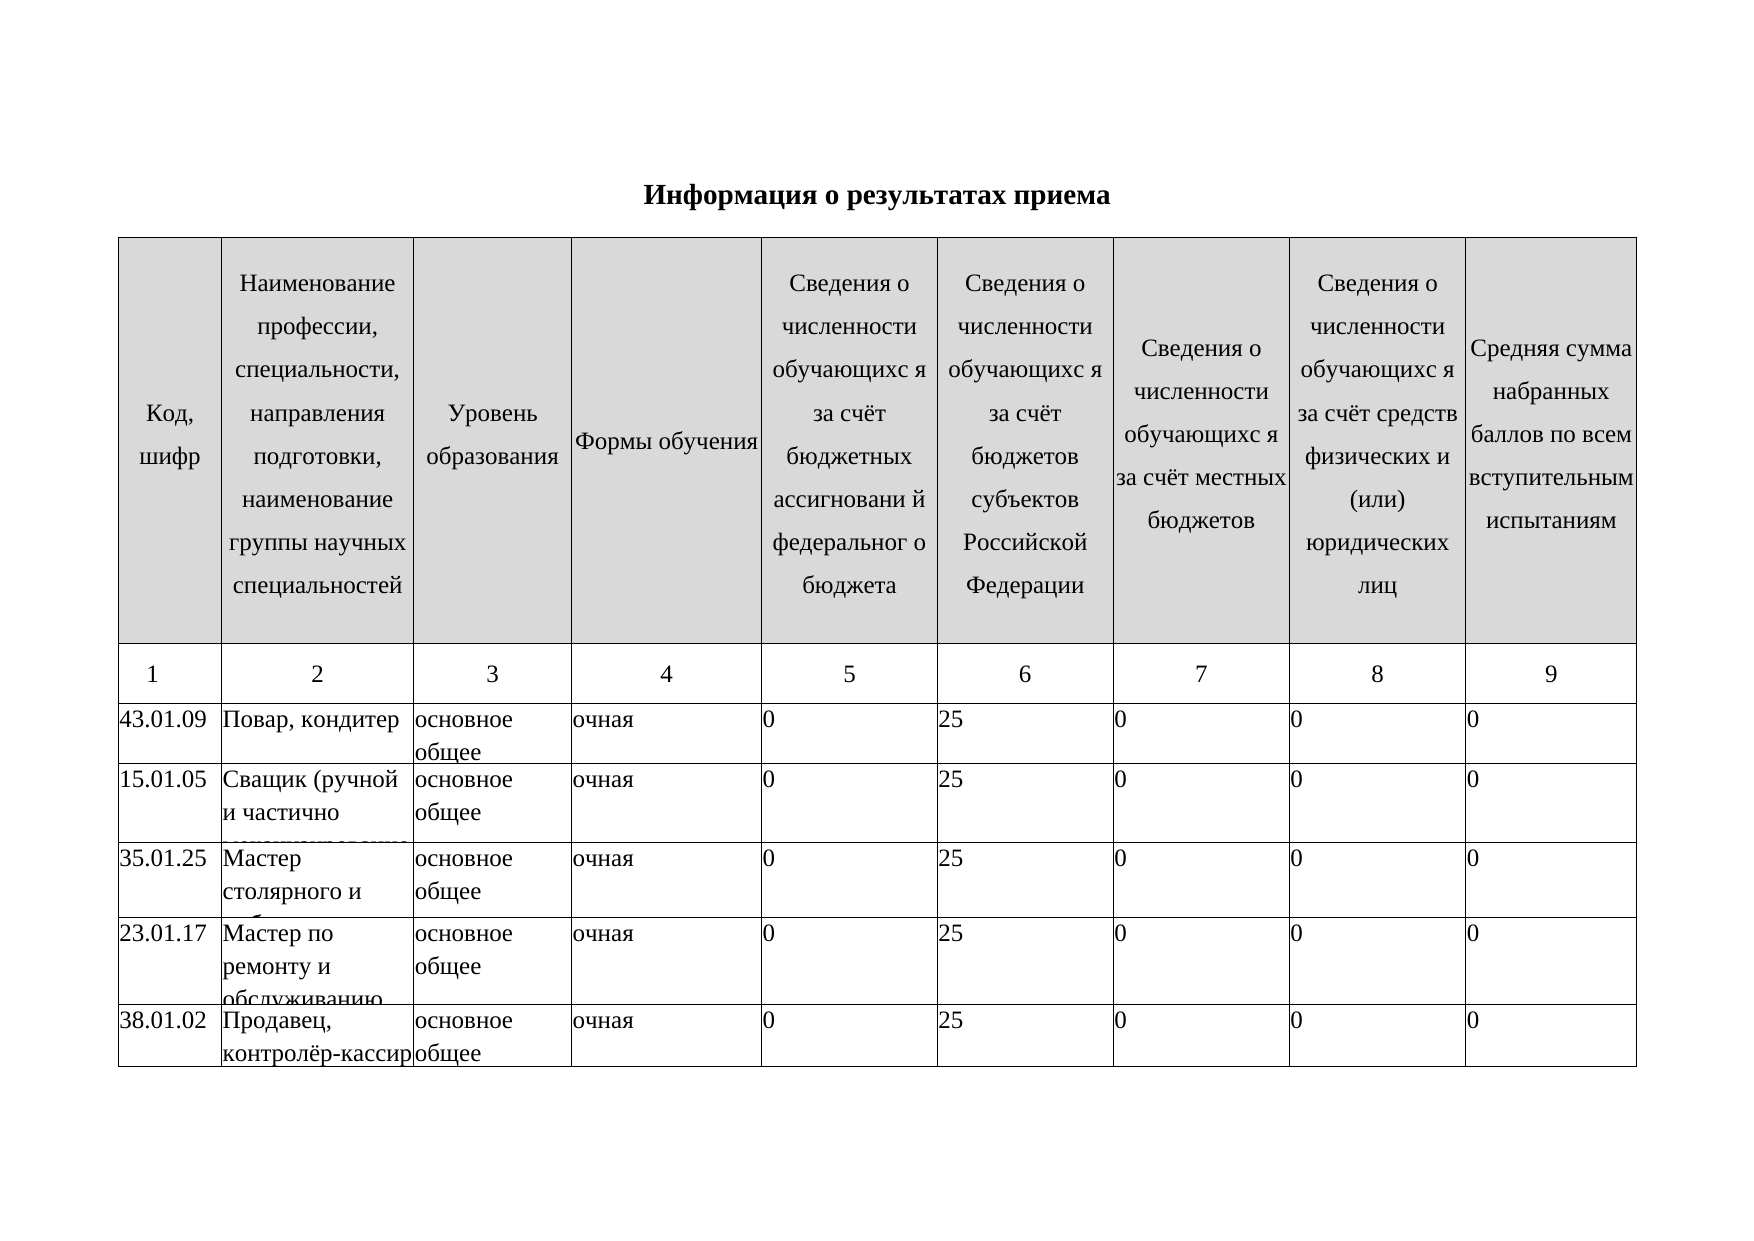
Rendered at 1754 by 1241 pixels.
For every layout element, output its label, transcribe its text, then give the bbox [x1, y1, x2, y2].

table_cell 0 [1290, 843, 1465, 917]
table_cell 6 [938, 644, 1113, 703]
table_cell 25 [938, 764, 1113, 842]
table_cell 23.01.17 [119, 918, 221, 1004]
table_cell основное общее [414, 843, 571, 917]
table_cell 1 [119, 644, 221, 703]
table_cell 0 [1466, 764, 1636, 842]
table_cell 25 [938, 704, 1113, 763]
table_cell 9 [1466, 644, 1636, 703]
table_cell 2 [222, 644, 413, 703]
table_cell 0 [762, 704, 937, 763]
table_cell 0 [1466, 1005, 1636, 1066]
text Информация о результатах приема [118, 177, 1636, 211]
table_cell 0 [1466, 918, 1636, 1004]
table_cell 25 [938, 843, 1113, 917]
table_cell Сващик (ручной и частично механизированной сварки (наплавки)) [222, 764, 413, 842]
table_cell 4 [572, 644, 761, 703]
table_cell 38.01.02 [119, 1005, 221, 1066]
table_cell 43.01.09 [119, 704, 221, 763]
table_cell 0 [1114, 704, 1289, 763]
table_cell 35.01.25 [119, 843, 221, 917]
table_cell основное общее [414, 764, 571, 842]
table_cell очная [572, 704, 761, 763]
table_cell 0 [1290, 918, 1465, 1004]
table_cell 7 [1114, 644, 1289, 703]
table_cell очная [572, 1005, 761, 1066]
table_cell Повар, кондитер [222, 704, 413, 763]
table_header Формы обучения [572, 238, 761, 643]
table_header Средняя сумма набранных баллов по всем вступительным испытаниям [1466, 238, 1636, 643]
table_cell основное общее [414, 918, 571, 1004]
table_cell 0 [762, 1005, 937, 1066]
table_cell 15.01.05 [119, 764, 221, 842]
table_header Сведения о численности обучающихс я за счёт бюджетных ассигновани й федеральног о бюджета [762, 238, 937, 643]
table_cell 25 [938, 918, 1113, 1004]
table_cell 0 [1114, 1005, 1289, 1066]
table_header Уровень образования [414, 238, 571, 643]
table_cell 0 [1114, 918, 1289, 1004]
table_cell Продавец, контролёр-кассир [222, 1005, 413, 1066]
table_header Сведения о численности обучающихс я за счёт средств физических и (или) юридических лиц [1290, 238, 1465, 643]
table_cell Мастер столярного и мебельного производства [222, 843, 413, 917]
table_cell 0 [1466, 704, 1636, 763]
table_cell 8 [1290, 644, 1465, 703]
table_cell 5 [762, 644, 937, 703]
table_cell основное общее [414, 1005, 571, 1066]
table_cell 3 [414, 644, 571, 703]
table_header Код, шифр [119, 238, 221, 643]
table_cell очная [572, 764, 761, 842]
table_header Наименование профессии, специальности, направления подготовки, наименование группы научных специальностей [222, 238, 413, 643]
table_cell 0 [1114, 843, 1289, 917]
table_cell 0 [762, 918, 937, 1004]
table_cell 0 [1466, 843, 1636, 917]
table_cell 0 [1114, 764, 1289, 842]
table_cell 0 [1290, 1005, 1465, 1066]
table_cell 0 [762, 843, 937, 917]
table_cell очная [572, 843, 761, 917]
table_cell 0 [1290, 704, 1465, 763]
table_cell 25 [938, 1005, 1113, 1066]
table_cell 0 [762, 764, 937, 842]
table_header Сведения о численности обучающихс я за счёт бюджетов субъектов Российской Федерации [938, 238, 1113, 643]
table_cell очная [572, 918, 761, 1004]
table_cell основное общее [414, 704, 571, 763]
table_header Сведения о численности обучающихс я за счёт местных бюджетов [1114, 238, 1289, 643]
table_cell Мастер по ремонту и обслуживанию автомобилей [222, 918, 413, 1004]
table_cell 0 [1290, 764, 1465, 842]
